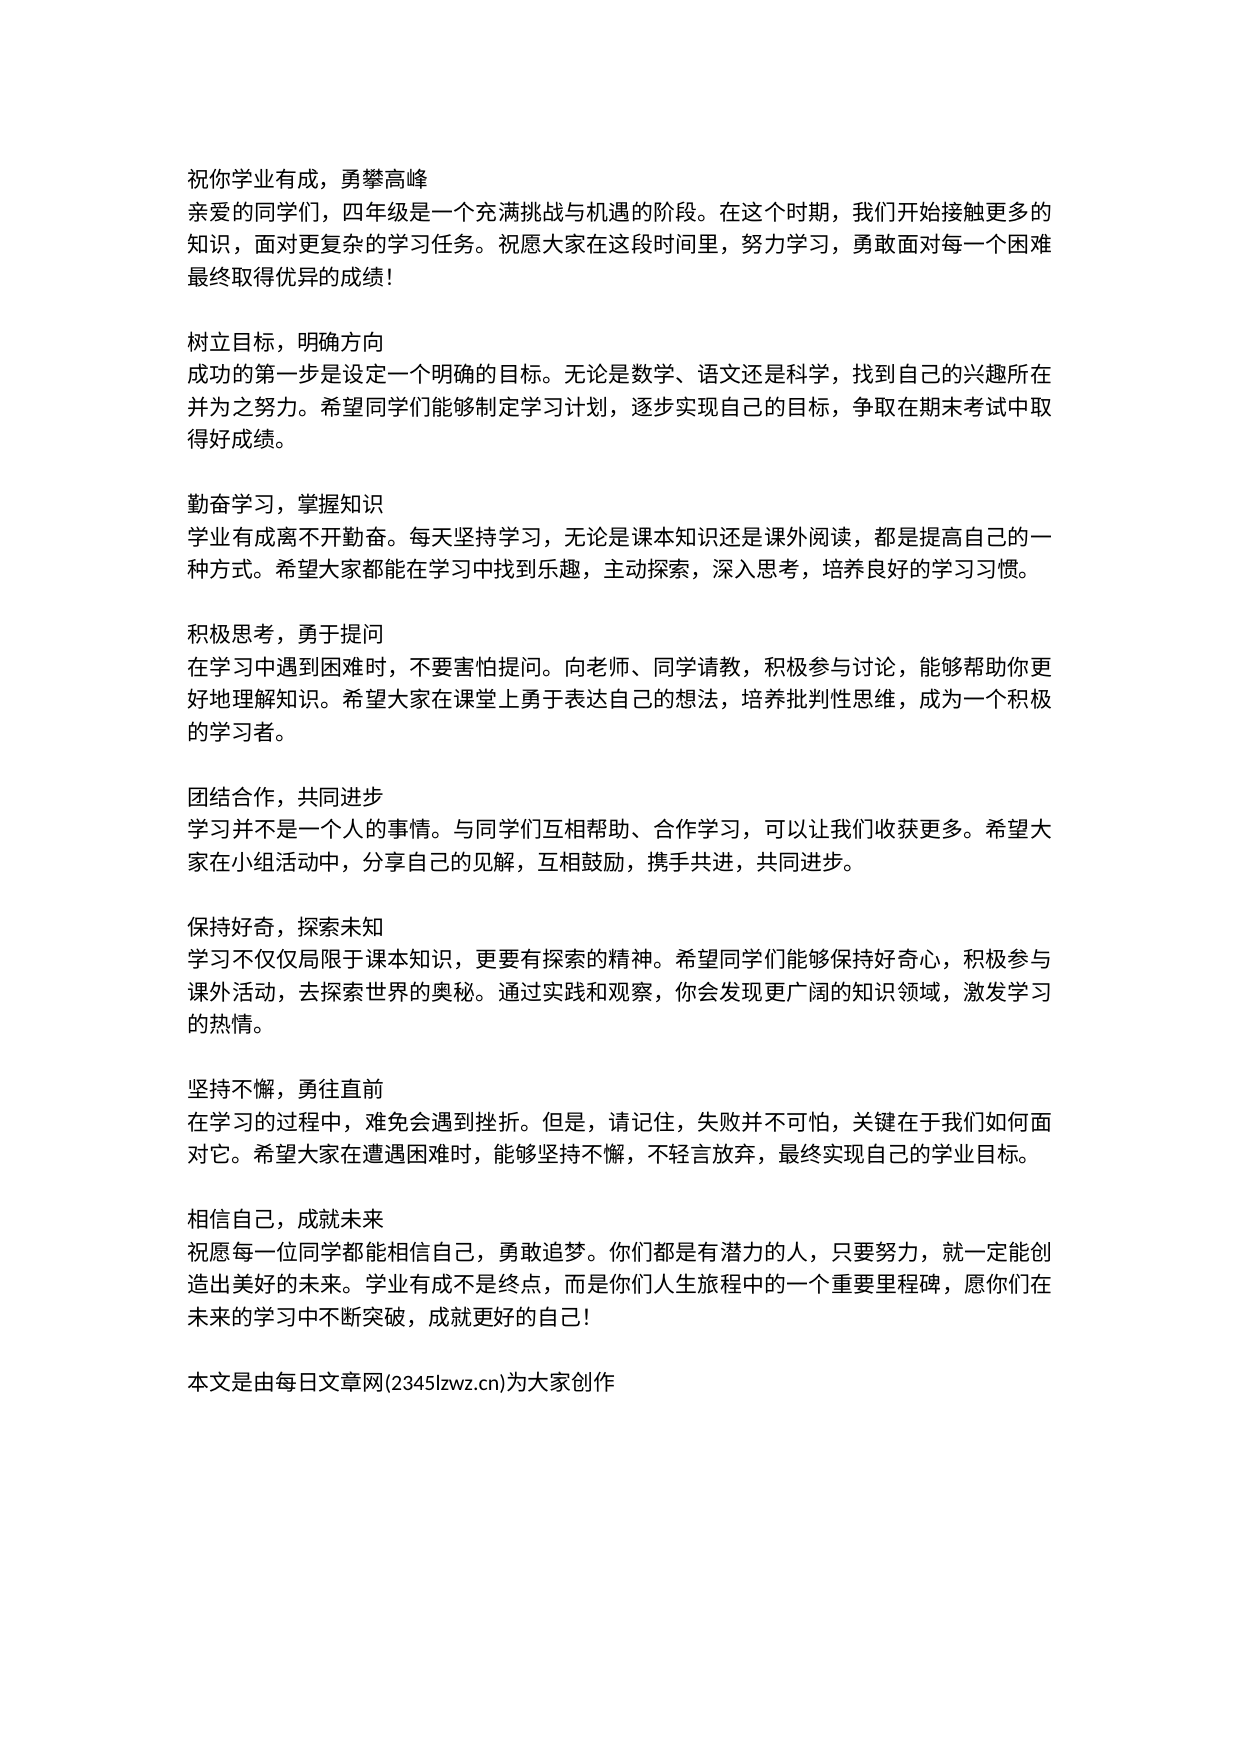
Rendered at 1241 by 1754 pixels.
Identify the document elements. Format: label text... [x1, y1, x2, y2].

text 学习并不是一个人的事情。与同学们互相帮助、合作学习，可以让我们收获更多。希望大家在小组活动中，分享自己的见解，互相鼓励，携手共进，共同进步。 [187, 812, 1053, 877]
text 积极思考，勇于提问 [187, 617, 1053, 649]
text 坚持不懈，勇往直前 [187, 1072, 1053, 1104]
text 祝愿每一位同学都能相信自己，勇敢追梦。你们都是有潜力的人，只要努力，就一定能创造出美好的未来。学业有成不是终点，而是你们人生旅程中的一个重要里程碑，愿你们在未来的学习中不断突破，成就更好的自己！ [187, 1234, 1053, 1332]
text 在学习的过程中，难免会遇到挫折。但是，请记住，失败并不可怕，关键在于我们如何面对它。希望大家在遭遇困难时，能够坚持不懈，不轻言放弃，最终实现自己的学业目标。 [187, 1104, 1053, 1169]
text 成功的第一步是设定一个明确的目标。无论是数学、语文还是科学，找到自己的兴趣所在，并为之努力。希望同学们能够制定学习计划，逐步实现自己的目标，争取在期末考试中取得好成绩。 [187, 357, 1053, 454]
text 保持好奇，探索未知 [187, 909, 1053, 942]
text 本文是由每日文章网(2345lzwz.cn)为大家创作 [187, 1364, 1053, 1397]
text 团结合作，共同进步 [187, 779, 1053, 812]
text 亲爱的同学们，四年级是一个充满挑战与机遇的阶段。在这个时期，我们开始接触更多的知识，面对更复杂的学习任务。祝愿大家在这段时间里，努力学习，勇敢面对每一个困难，最终取得优异的成绩！ [187, 194, 1053, 292]
text 在学习中遇到困难时，不要害怕提问。向老师、同学请教，积极参与讨论，能够帮助你更好地理解知识。希望大家在课堂上勇于表达自己的想法，培养批判性思维，成为一个积极的学习者。 [187, 649, 1053, 747]
text 学习不仅仅局限于课本知识，更要有探索的精神。希望同学们能够保持好奇心，积极参与课外活动，去探索世界的奥秘。通过实践和观察，你会发现更广阔的知识领域，激发学习的热情。 [187, 942, 1053, 1039]
text 学业有成离不开勤奋。每天坚持学习，无论是课本知识还是课外阅读，都是提高自己的一种方式。希望大家都能在学习中找到乐趣，主动探索，深入思考，培养良好的学习习惯。 [187, 519, 1053, 584]
text 勤奋学习，掌握知识 [187, 487, 1053, 519]
text 相信自己，成就未来 [187, 1202, 1053, 1234]
text 祝你学业有成，勇攀高峰 [187, 162, 1053, 194]
text 树立目标，明确方向 [187, 324, 1053, 357]
